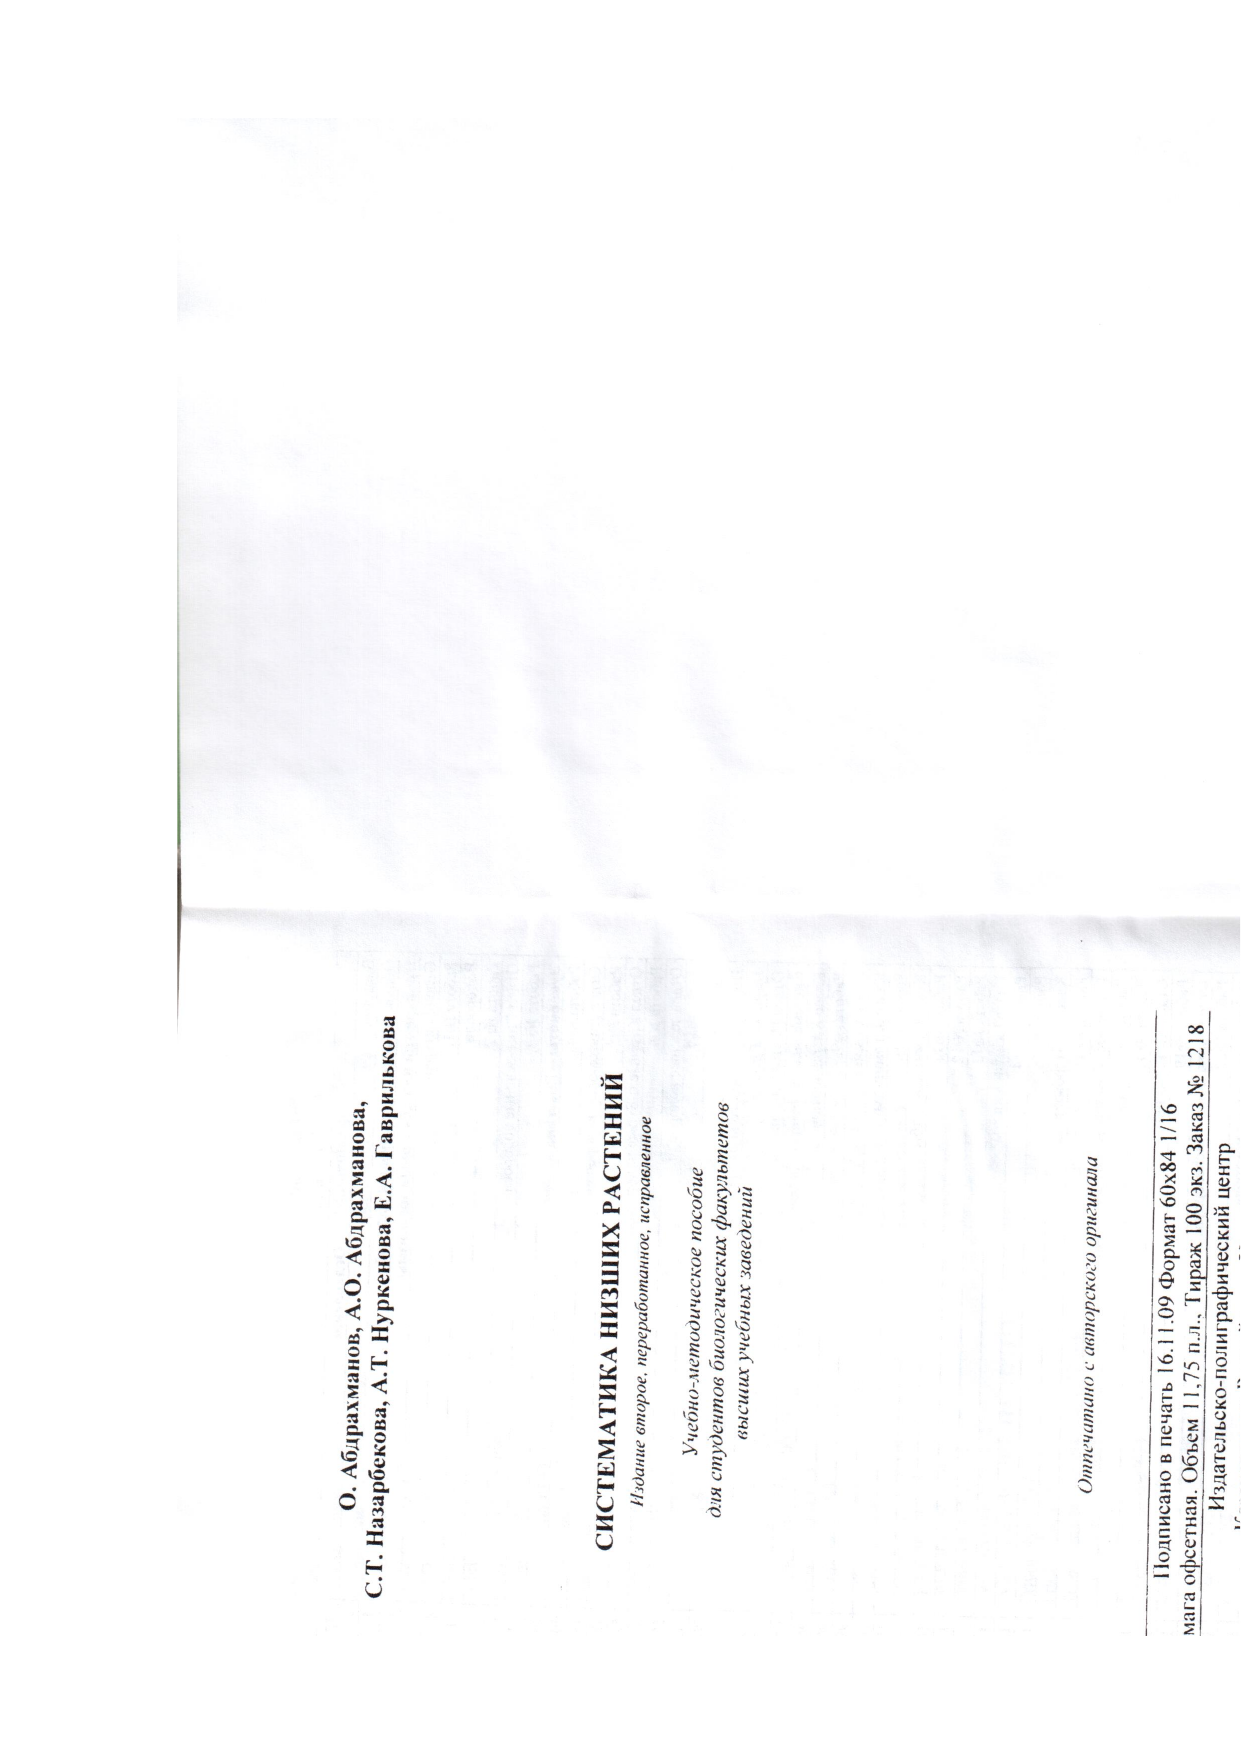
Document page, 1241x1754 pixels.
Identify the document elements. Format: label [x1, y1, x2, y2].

picture [177, 118, 1241, 1636]
